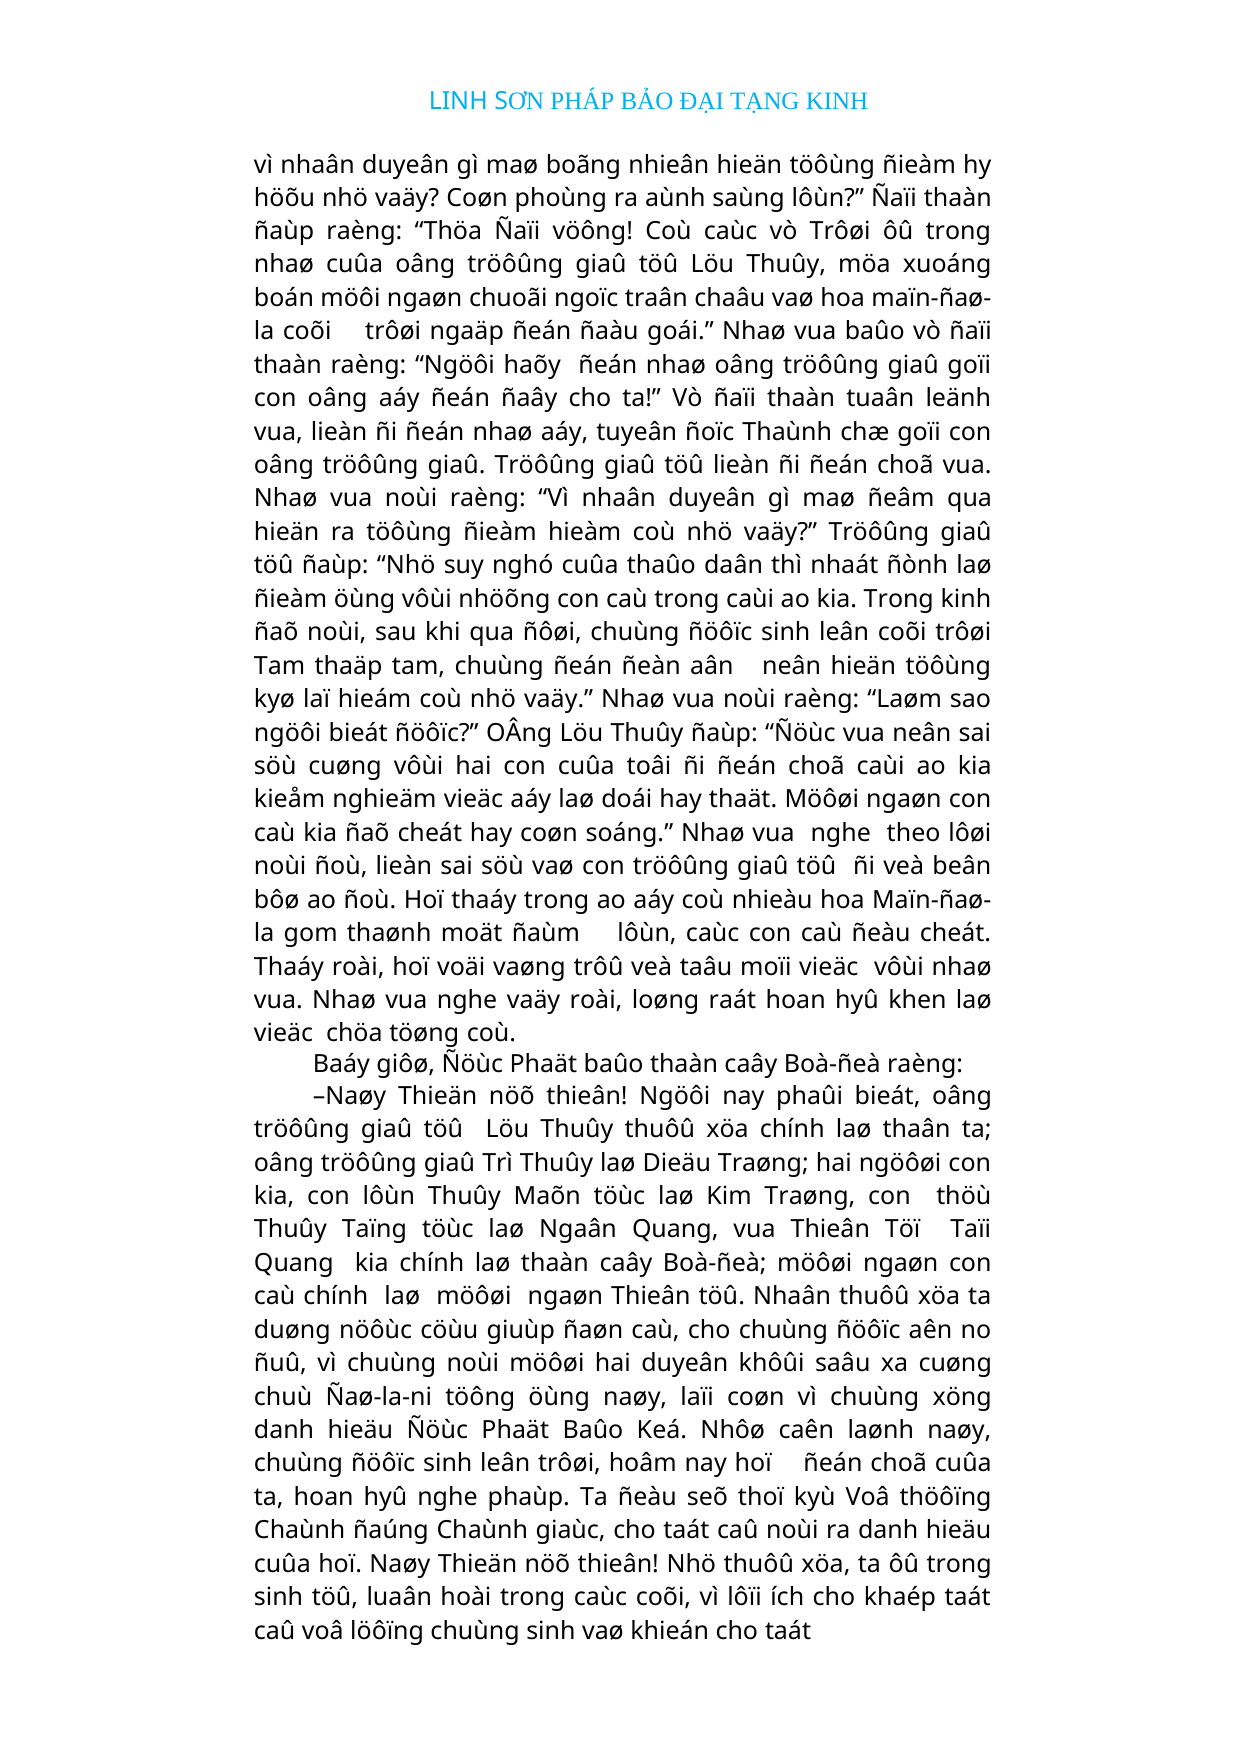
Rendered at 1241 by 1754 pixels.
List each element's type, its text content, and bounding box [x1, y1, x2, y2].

text vì nhaân duyeân gì maø boãng nhieân hieän töôùng ñieàm hy höõu nhö vaäy? Coøn phoùng ra aùnh saùng lôùn?” Ñaïi thaàn ñaùp raèng: “Thöa Ñaïi vöông! Coù caùc vò Trôøi ôû trong nhaø cuûa oâng tröôûng giaû töû Löu Thuûy, möa xuoáng boán möôi ngaøn chuoãi ngoïc traân chaâu vaø hoa maïn-ñaø-la coõi trôøi ngaäp ñeán ñaàu goái.” Nhaø vua baûo vò ñaïi thaàn raèng: “Ngöôi haõy ñeán nhaø oâng tröôûng giaû goïi con oâng aáy ñeán ñaây cho ta!” Vò ñaïi thaàn tuaân leänh vua, lieàn ñi ñeán nhaø aáy, tuyeân ñoïc Thaùnh chæ goïi con oâng tröôûng giaû. Tröôûng giaû töû lieàn ñi ñeán choã vua. Nhaø vua noùi raèng: “Vì nhaân duyeân gì maø ñeâm qua hieän ra töôùng ñieàm hieàm coù nhö vaäy?” Tröôûng giaû töû ñaùp: “Nhö suy nghó cuûa thaûo daân thì nhaát ñònh laø ñieàm öùng vôùi nhöõng con caù trong caùi ao kia. Trong kinh ñaõ noùi, sau khi qua ñôøi, chuùng ñöôïc sinh leân coõi trôøi Tam thaäp tam, chuùng ñeán ñeàn aân neân hieän töôùng kyø laï hieám coù nhö vaäy.” Nhaø vua noùi raèng: “Laøm sao ngöôi bieát ñöôïc?” OÂng Löu Thuûy ñaùp: “Ñöùc vua neân sai söù cuøng vôùi hai con cuûa toâi ñi ñeán choã caùi ao kia kieåm nghieäm vieäc aáy laø doái hay thaät. Möôøi ngaøn con caù kia ñaõ cheát hay coøn soáng.” Nhaø vua nghe theo lôøi noùi ñoù, lieàn sai söù vaø con tröôûng giaû töû ñi veà beân bôø ao ñoù. Hoï thaáy trong ao aáy coù nhieàu hoa Maïn-ñaø-la gom thaønh moät ñaùm lôùn, caùc con caù ñeàu cheát. Thaáy roài, hoï voäi vaøng trôû veà taâu moïi vieäc vôùi nhaø vua. Nhaø vua nghe vaäy roài, loøng raát hoan hyû khen laø vieäc chöa töøng coù. [254, 146, 992, 1049]
text –Naøy Thieän nöõ thieân! Ngöôi nay phaûi bieát, oâng tröôûng giaû töû Löu Thuûy thuôû xöa chính laø thaân ta; oâng tröôûng giaû Trì Thuûy laø Dieäu Traøng; hai ngöôøi con kia, con lôùn Thuûy Maõn töùc laø Kim Traøng, con thöù Thuûy Taïng töùc laø Ngaân Quang, vua Thieân Töï Taïi Quang kia chính laø thaàn caây Boà-ñeà; möôøi ngaøn con caù chính laø möôøi ngaøn Thieân töû. Nhaân thuôû xöa ta duøng nöôùc cöùu giuùp ñaøn caù, cho chuùng ñöôïc aên no ñuû, vì chuùng noùi möôøi hai duyeân khôûi saâu xa cuøng chuù Ñaø-la-ni töông öùng naøy, laïi coøn vì chuùng xöng danh hieäu Ñöùc Phaät Baûo Keá. Nhôø caên laønh naøy, chuùng ñöôïc sinh leân trôøi, hoâm nay hoï ñeán choã cuûa ta, hoan hyû nghe phaùp. Ta ñeàu seõ thoï kyù Voâ thöôïng Chaùnh ñaúng Chaùnh giaùc, cho taát caû noùi ra danh hieäu cuûa hoï. Naøy Thieän nöõ thieân! Nhö thuôû xöa, ta ôû trong sinh töû, luaân hoài trong caùc coõi, vì lôïi ích cho khaép taát caû voâ löôïng chuùng sinh vaø khieán cho taát [254, 1078, 992, 1646]
text Baáy giôø, Ñöùc Phaät baûo thaàn caây Boà-ñeà raèng: [313, 1049, 1065, 1078]
